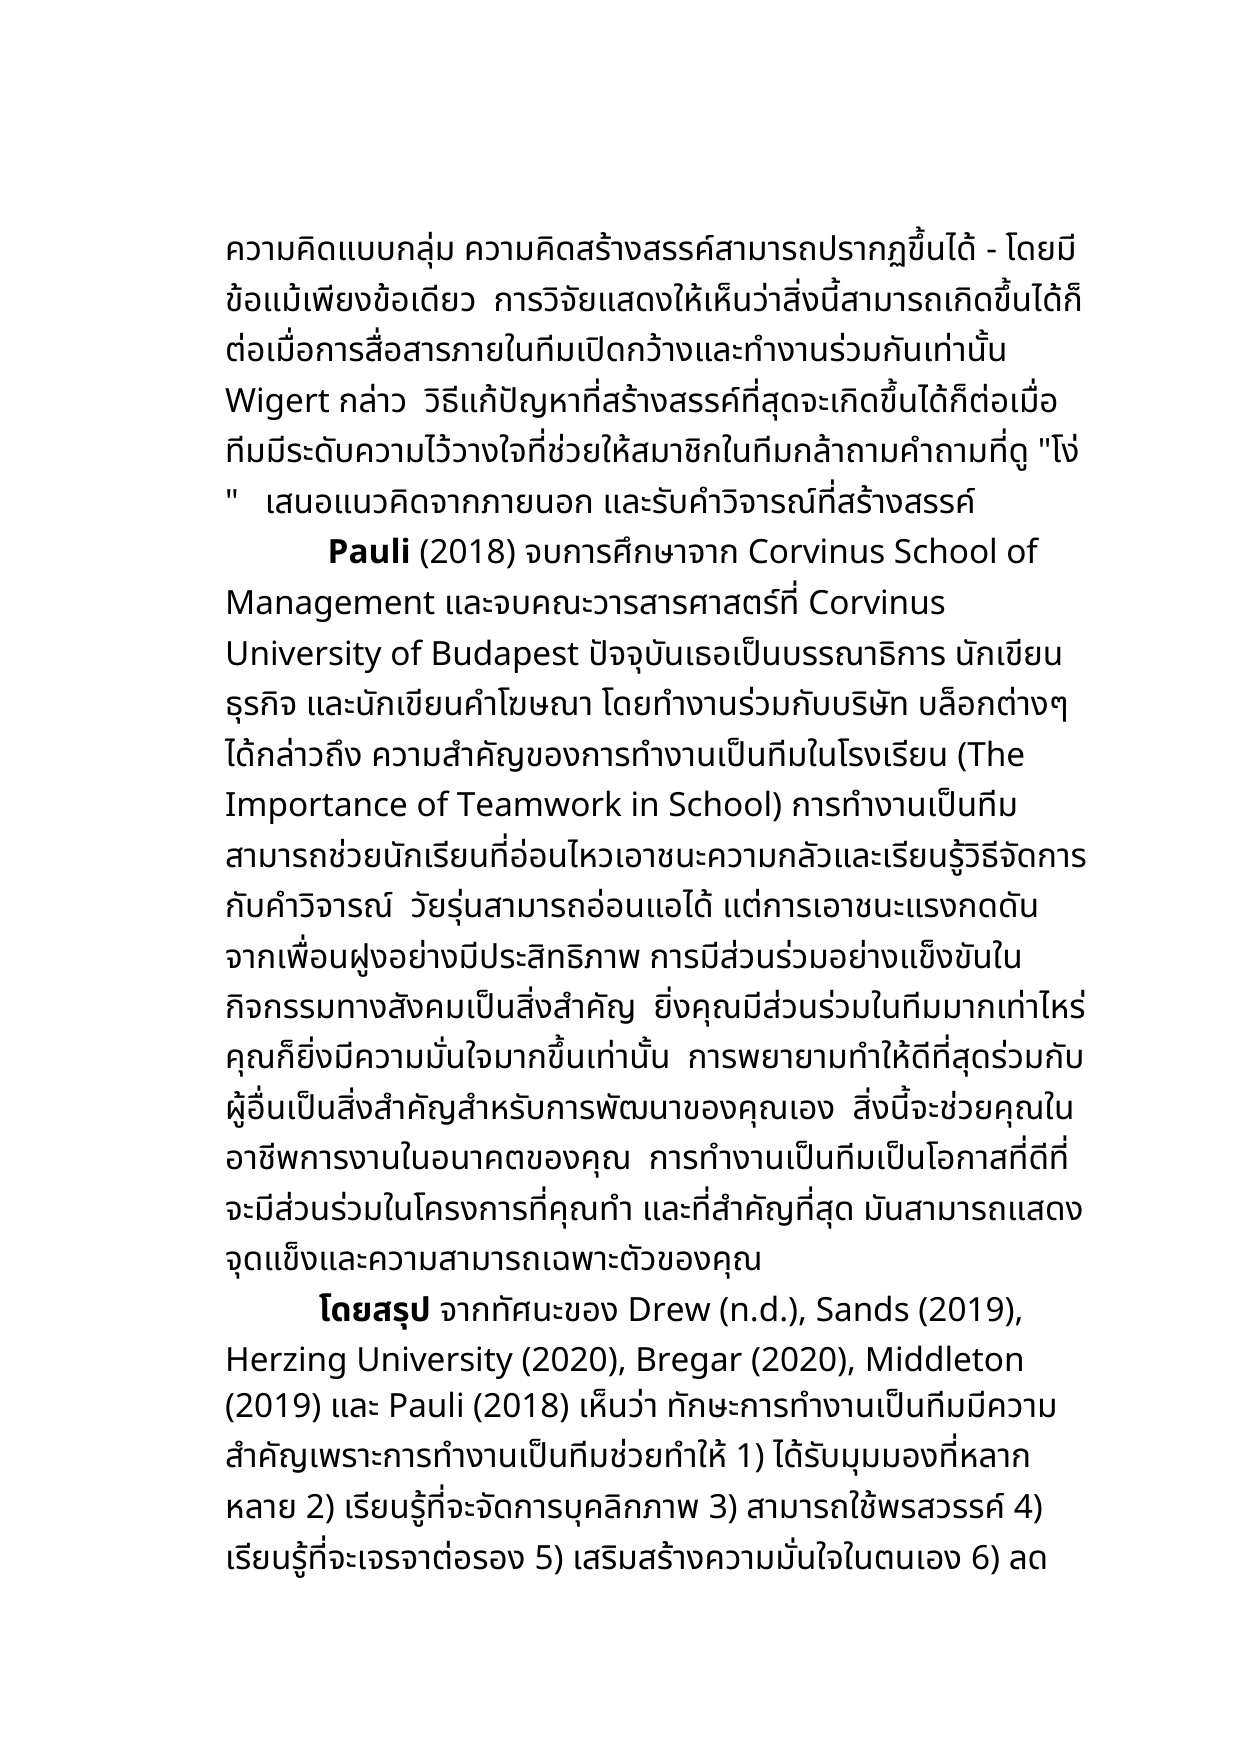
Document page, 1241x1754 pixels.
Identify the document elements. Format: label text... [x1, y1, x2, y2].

text Pauli (2018) จบการศึกษาจาก Corvinus School of Management และจบคณะวารสารศาสตร์ที่ Corvinus University of Budapest ปัจจุบันเธอเป็นบรรณาธิการ นักเขียนธุรกิจ และนักเขียนคำโฆษณา โดยทำงานร่วมกับบริษัท บล็อกต่างๆ ได้กล่าวถึง ความสำคัญของการทำงานเป็นทีมในโรงเรียน (The Importance of Teamwork in School) การทำงานเป็นทีมสามารถช่วยนักเรียนที่อ่อนไหวเอาชนะความกลัวและเรียนรู้วิธีจัดการกับคำวิจารณ์ วัยรุ่นสามารถอ่อนแอได้ แต่การเอาชนะแรงกดดันจากเพื่อนฝูงอย่างมีประสิทธิภาพ การมีส่วนร่วมอย่างแข็งขันในกิจกรรมทางสังคมเป็นสิ่งสำคัญ ยิ่งคุณมีส่วนร่วมในทีมมากเท่าไหร่ คุณก็ยิ่งมีความมั่นใจมากขึ้นเท่านั้น การพยายามทำให้ดีที่สุดร่วมกับผู้อื่นเป็นสิ่งสำคัญสำหรับการพัฒนาของคุณเอง สิ่งนี้จะช่วยคุณในอาชีพการงานในอนาคตของคุณ การทำงานเป็นทีมเป็นโอกาสที่ดีที่จะมีส่วนร่วมในโครงการที่คุณทำ และที่สำคัญที่สุด มันสามารถแสดงจุดแข็งและความสามารถเฉพาะตัวของคุณ [225, 528, 1090, 1286]
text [225, 225, 1090, 528]
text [225, 1286, 1090, 1584]
